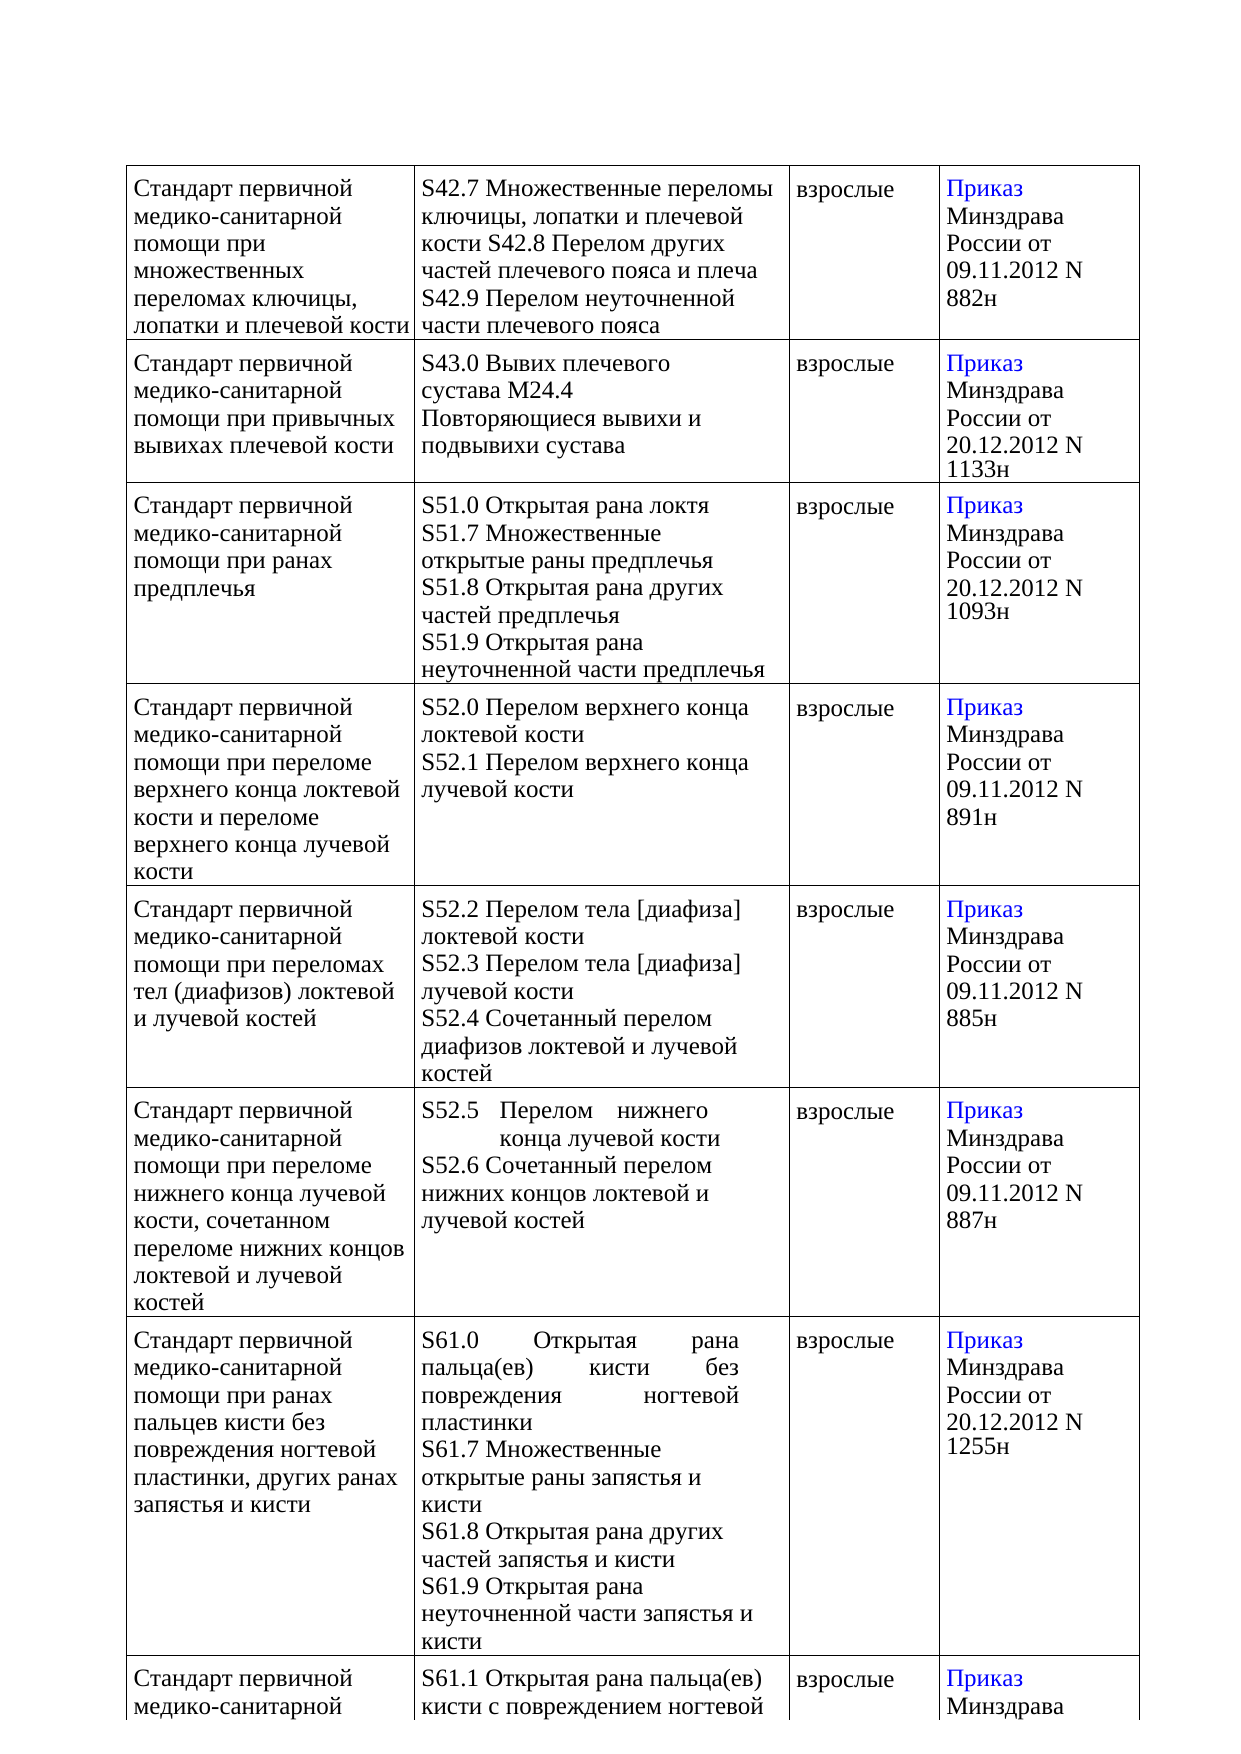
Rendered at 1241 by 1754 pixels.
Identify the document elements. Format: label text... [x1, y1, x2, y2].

table_cell Приказ Минздрава России от 09.11.2012 N 891н [940, 684, 1139, 885]
table_cell Стандарт первичной медико-санитарной помощи при ранах пальцев кисти без повреждения ногтевой пластинки, других ранах запястья и кисти [127, 1317, 414, 1655]
table_cell S52.2 Перелом тела [диафиза] локтевой кости S52.3 Перелом тела [диафиза] лучевой кости S52.4 Сочетанный перелом диафизов локтевой и лучевой костей [415, 886, 789, 1087]
table_cell Приказ Минздрава России от 20.12.2012 N 1093н [940, 483, 1139, 683]
table_cell Стандарт первичной медико-санитарной помощи при переломе верхнего конца локтевой кости и переломе верхнего конца лучевой кости [127, 684, 414, 885]
table_cell взрослые [790, 483, 939, 683]
table_cell взрослые [790, 1317, 939, 1655]
table_cell взрослые [790, 684, 939, 885]
table_cell взрослые [790, 1656, 939, 1719]
table_cell взрослые [790, 1088, 939, 1316]
table_cell Стандарт первичной медико-санитарной помощи при множественных переломах ключицы, лопатки и плечевой кости [127, 166, 414, 339]
table_cell Стандарт первичной медико-санитарной помощи при переломах тел (диафизов) локтевой и лучевой костей [127, 886, 414, 1087]
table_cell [940, 1656, 1139, 1719]
table_cell S43.0 Вывих плечевого сустава M24.4 Повторяющиеся вывихи и подвывихи сустава [415, 340, 789, 482]
table_cell Приказ Минздрава России от 09.11.2012 N 887н [940, 1088, 1139, 1316]
table_cell Приказ Минздрава России от 20.12.2012 N 1255н [940, 1317, 1139, 1655]
table_cell Приказ Минздрава России от 09.11.2012 N 885н [940, 886, 1139, 1087]
table_cell Стандарт первичной медико-санитарной помощи при ранах предплечья [127, 483, 414, 683]
table_cell взрослые [790, 886, 939, 1087]
table_cell S52.0 Перелом верхнего конца локтевой кости S52.1 Перелом верхнего конца лучевой кости [415, 684, 789, 885]
table_cell Приказ Минздрава России от 20.12.2012 N 1133н [940, 340, 1139, 482]
table_cell S61.0 Открытая рана пальца(ев) кисти без повреждения ногтевой пластинки S61.7 Множественные открытые раны запястья и кисти S61.8 Открытая рана других частей запястья и кисти S61.9 Открытая рана неуточненной части запястья и кисти [415, 1317, 789, 1655]
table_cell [415, 1656, 789, 1719]
table_cell Приказ Минздрава России от 09.11.2012 N 882н [940, 166, 1139, 339]
table_cell взрослые [790, 340, 939, 482]
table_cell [127, 1656, 414, 1719]
table_cell S42.7 Множественные переломы ключицы, лопатки и плечевой кости S42.8 Перелом других частей плечевого пояса и плеча S42.9 Перелом неуточненной части плечевого пояса [415, 166, 789, 339]
table_cell Стандарт первичной медико-санитарной помощи при переломе нижнего конца лучевой кости, сочетанном переломе нижних концов локтевой и лучевой костей [127, 1088, 414, 1316]
table_cell S52.5 Перелом нижнего конца лучевой кости S52.6 Сочетанный перелом нижних концов локтевой и лучевой костей [415, 1088, 789, 1316]
table_cell взрослые [790, 166, 939, 339]
table_cell S51.0 Открытая рана локтя S51.7 Множественные открытые раны предплечья S51.8 Открытая рана других частей предплечья S51.9 Открытая рана неуточненной части предплечья [415, 483, 789, 683]
table_cell Стандарт первичной медико-санитарной помощи при привычных вывихах плечевой кости [127, 340, 414, 482]
